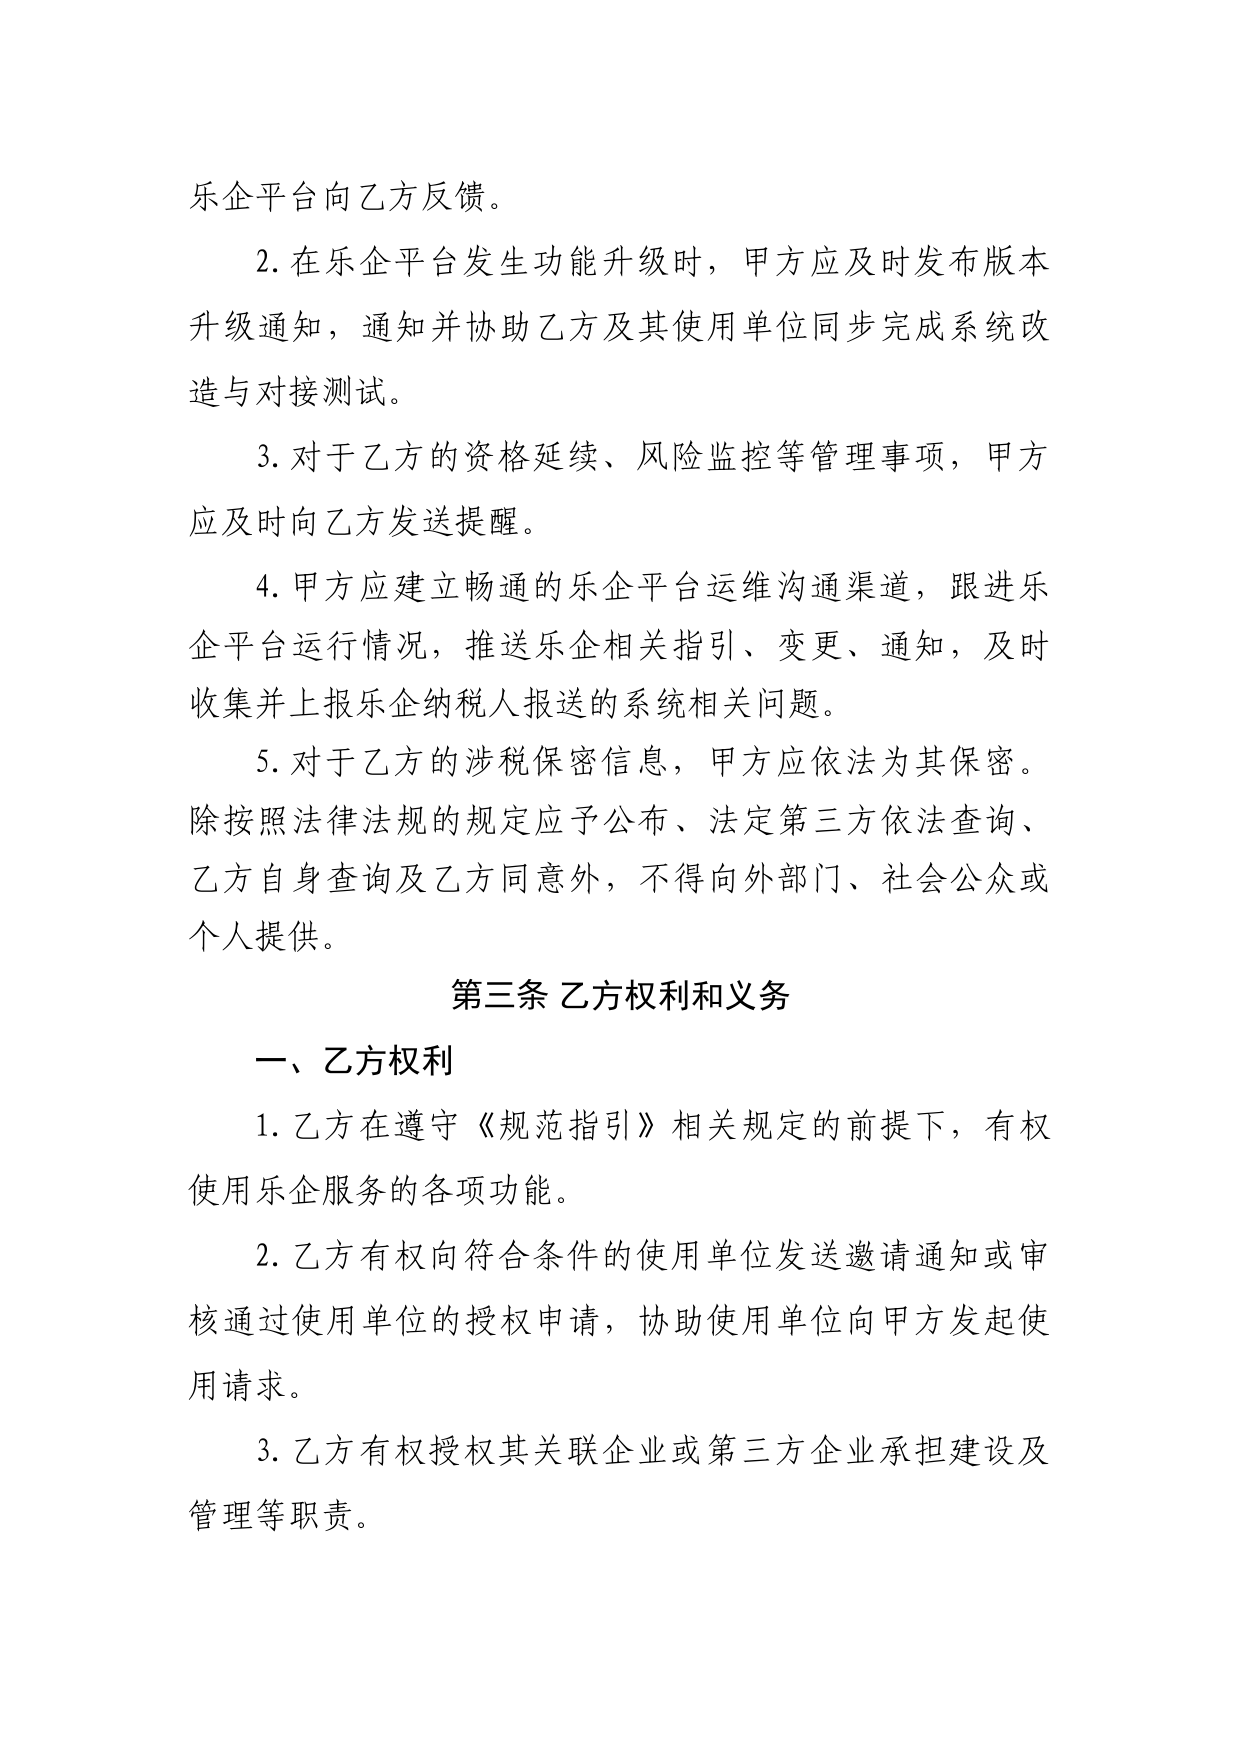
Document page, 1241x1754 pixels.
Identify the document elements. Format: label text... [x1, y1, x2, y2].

text 2.在乐企平台发生功能升级时，甲方应及时发布版本升级通知，通知并协助乙方及其使用单位同步完成系统改造与对接测试。 [187, 227, 1053, 422]
text 1.乙方在遵守《规范指引》相关规定的前提下，有权使用乐企服务的各项功能。 [187, 1090, 1053, 1220]
text 一、乙方权利 [187, 1025, 1053, 1090]
text 3.对于乙方的资格延续、风险监控等管理事项，甲方应及时向乙方发送提醒。 [187, 422, 1053, 552]
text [187, 162, 1053, 227]
list 乙方权利和义务 [187, 960, 1053, 1025]
text 4.甲方应建立畅通的乐企平台运维沟通渠道，跟进乐企平台运行情况，推送乐企相关指引、变更、通知，及时收集并上报乐企纳税人报送的系统相关问题。 [187, 552, 1053, 727]
text 5.对于乙方的涉税保密信息，甲方应依法为其保密。除按照法律法规的规定应予公布、法定第三方依法查询、乙方自身查询及乙方同意外，不得向外部门、社会公众或个人提供。 [187, 727, 1053, 960]
text 2.乙方有权向符合条件的使用单位发送邀请通知或审核通过使用单位的授权申请，协助使用单位向甲方发起使用请求。 [187, 1220, 1053, 1415]
text 3.乙方有权授权其关联企业或第三方企业承担建设及管理等职责。 [187, 1415, 1053, 1545]
